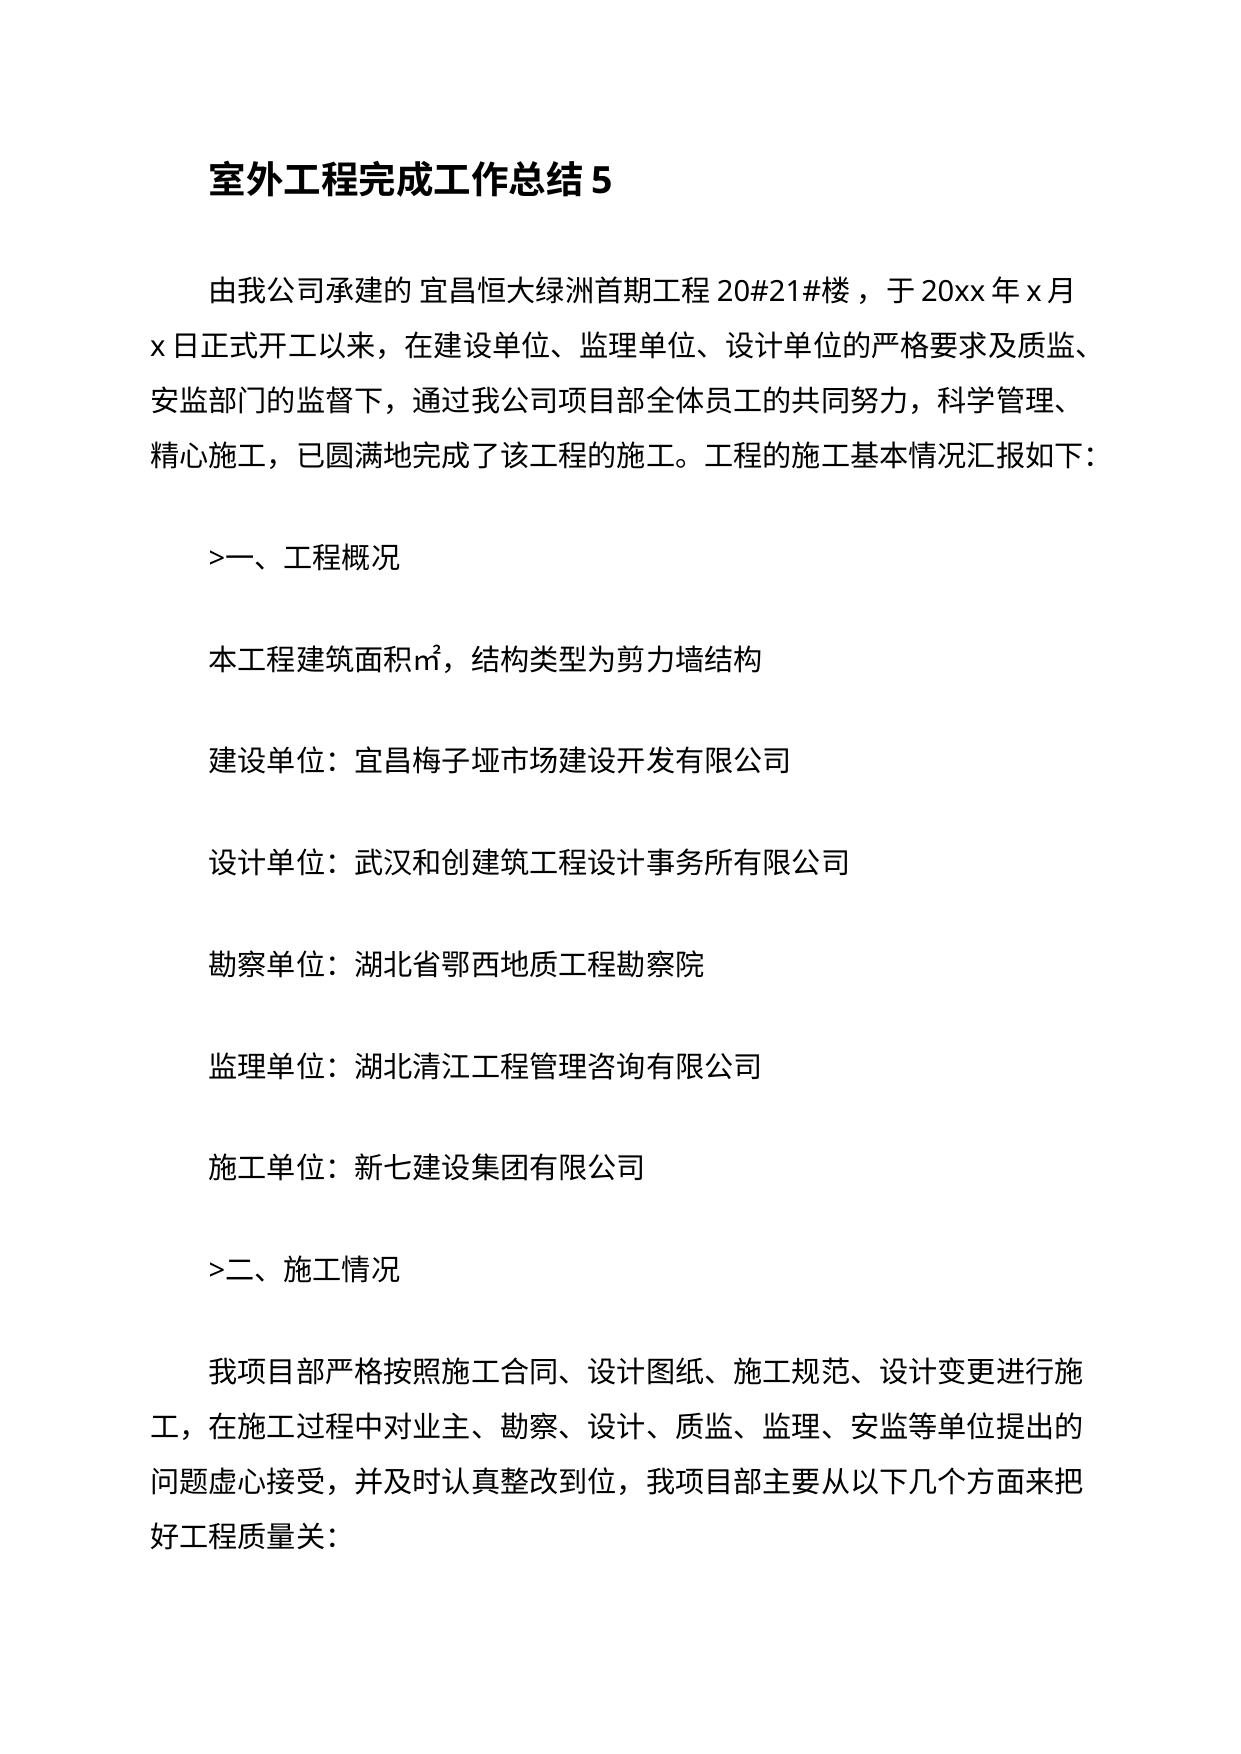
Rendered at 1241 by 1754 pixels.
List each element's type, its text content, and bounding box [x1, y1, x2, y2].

text 我项目部严格按照施工合同、设计图纸、施工规范、设计变更进行施工，在施工过程中对业主、勘察、设计、质监、监理、安监等单位提出的问题虚心接受，并及时认真整改到位，我项目部主要从以下几个方面来把好工程质量关： [150, 1349, 1090, 1556]
text 设计单位：武汉和创建筑工程设计事务所有限公司 [150, 840, 1090, 882]
text >一、工程概况 [150, 534, 1090, 577]
text 施工单位：新七建设集团有限公司 [150, 1145, 1090, 1187]
text >二、施工情况 [150, 1247, 1090, 1289]
text 室外工程完成工作总结5 [150, 150, 1090, 204]
text 建设单位：宜昌梅子垭市场建设开发有限公司 [150, 738, 1090, 780]
text 勘察单位：湖北省鄂西地质工程勘察院 [150, 942, 1090, 984]
text 本工程建筑面积㎡，结构类型为剪力墙结构 [150, 636, 1090, 678]
text 监理单位：湖北清江工程管理咨询有限公司 [150, 1043, 1090, 1086]
text 由我公司承建的 宜昌恒大绿洲首期工程20#21#楼 ，于20xx年x月x日正式开工以来，在建设单位、监理单位、设计单位的严格要求及质监、安监部门的监督下，通过我公司项目部全体员工的共同努力，科学管理、精心施工，已圆满地完成了该工程的施工。工程的施工基本情况汇报如下： [150, 268, 1090, 475]
